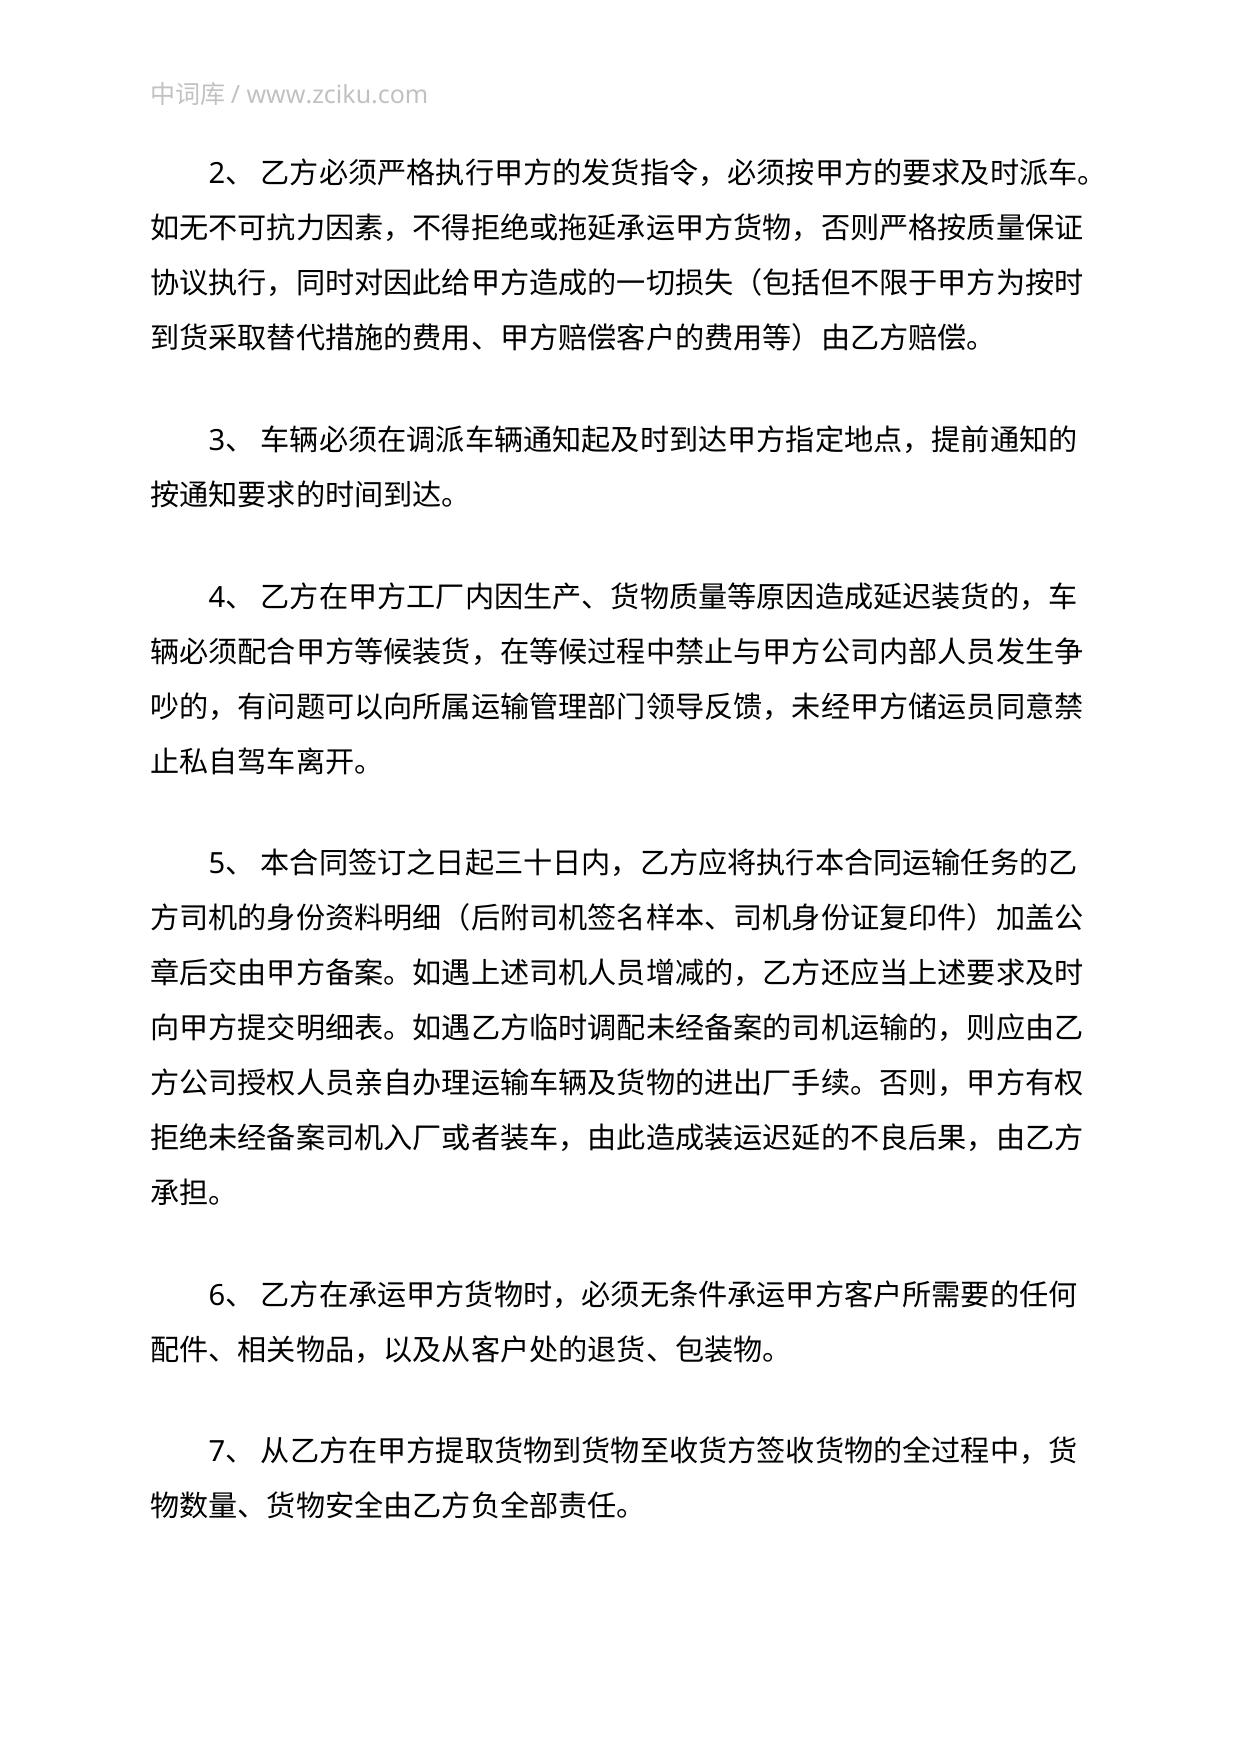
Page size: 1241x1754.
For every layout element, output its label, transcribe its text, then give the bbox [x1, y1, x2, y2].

text 5、 本合同签订之日起三十日内，乙方应将执行本合同运输任务的乙方司机的身份资料明细（后附司机签名样本、司机身份证复印件）加盖公章后交由甲方备案。如遇上述司机人员增减的，乙方还应当上述要求及时向甲方提交明细表。如遇乙方临时调配未经备案的司机运输的，则应由乙方公司授权人员亲自办理运输车辆及货物的进出厂手续。否则，甲方有权拒绝未经备案司机入厂或者装车，由此造成装运迟延的不良后果，由乙方承担。 [150, 840, 1090, 1212]
text 2、 乙方必须严格执行甲方的发货指令，必须按甲方的要求及时派车。如无不可抗力因素，不得拒绝或拖延承运甲方货物，否则严格按质量保证协议执行，同时对因此给甲方造成的一切损失（包括但不限于甲方为按时到货采取替代措施的费用、甲方赔偿客户的费用等）由乙方赔偿。 [150, 150, 1090, 357]
text 4、 乙方在甲方工厂内因生产、货物质量等原因造成延迟装货的，车辆必须配合甲方等候装货，在等候过程中禁止与甲方公司内部人员发生争吵的，有问题可以向所属运输管理部门领导反馈，未经甲方储运员同意禁止私自驾车离开。 [150, 573, 1090, 780]
text 6、 乙方在承运甲方货物时，必须无条件承运甲方客户所需要的任何配件、相关物品，以及从客户处的退货、包装物。 [150, 1271, 1090, 1368]
text 3、 车辆必须在调派车辆通知起及时到达甲方指定地点，提前通知的按通知要求的时间到达。 [150, 417, 1090, 514]
text 7、 从乙方在甲方提取货物到货物至收货方签收货物的全过程中，货物数量、货物安全由乙方负全部责任。 [150, 1428, 1090, 1525]
